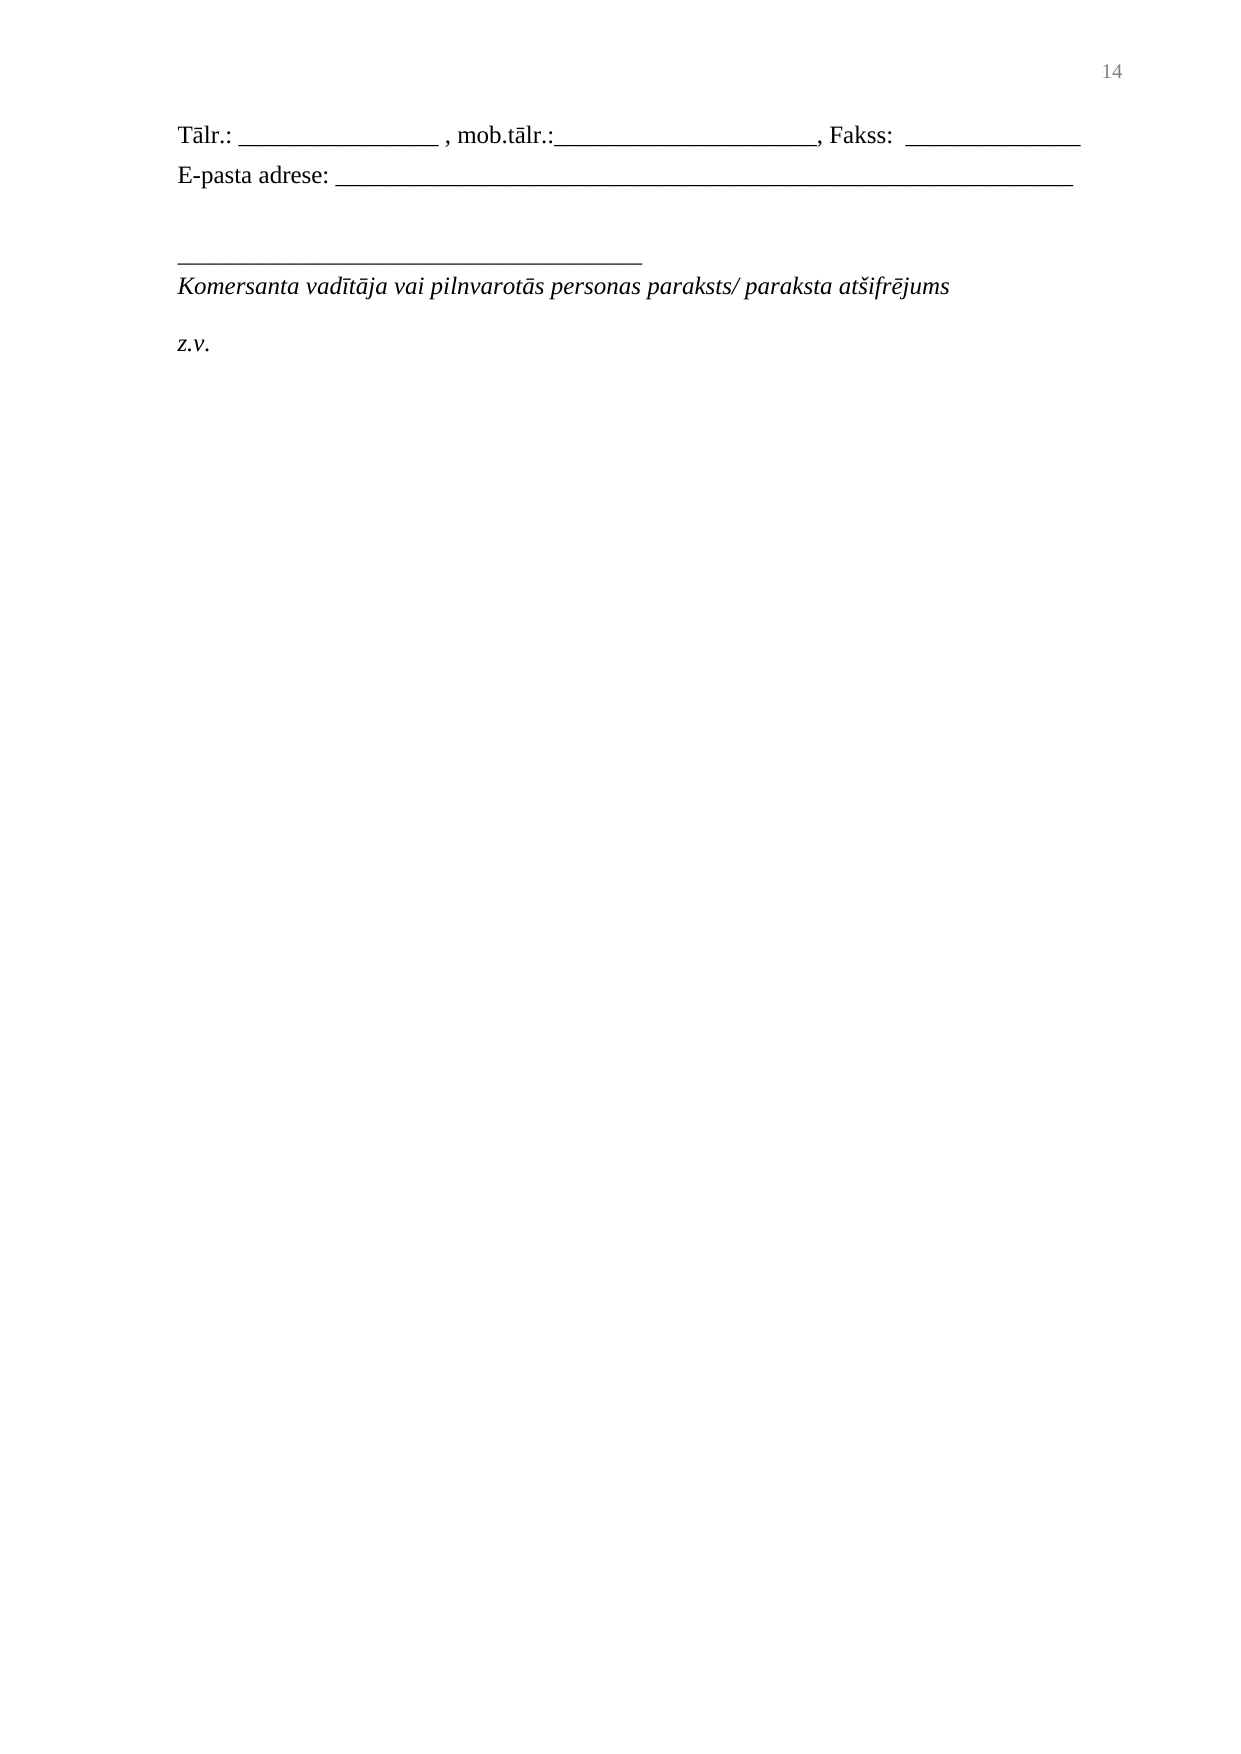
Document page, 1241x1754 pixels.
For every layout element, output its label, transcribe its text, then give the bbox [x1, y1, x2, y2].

text Komersanta vadītāja vai pilnvarotās personas paraksts/ paraksta atšifrējums [177, 271, 1122, 299]
text _______________________________ [177, 231, 1122, 271]
text Tālr.: ________________ , mob.tālr.:_____________________, Fakss: ______________ [177, 112, 1122, 152]
text E-pasta adrese: ___________________________________________________________ [177, 152, 1122, 192]
text z.v. [177, 328, 1122, 357]
